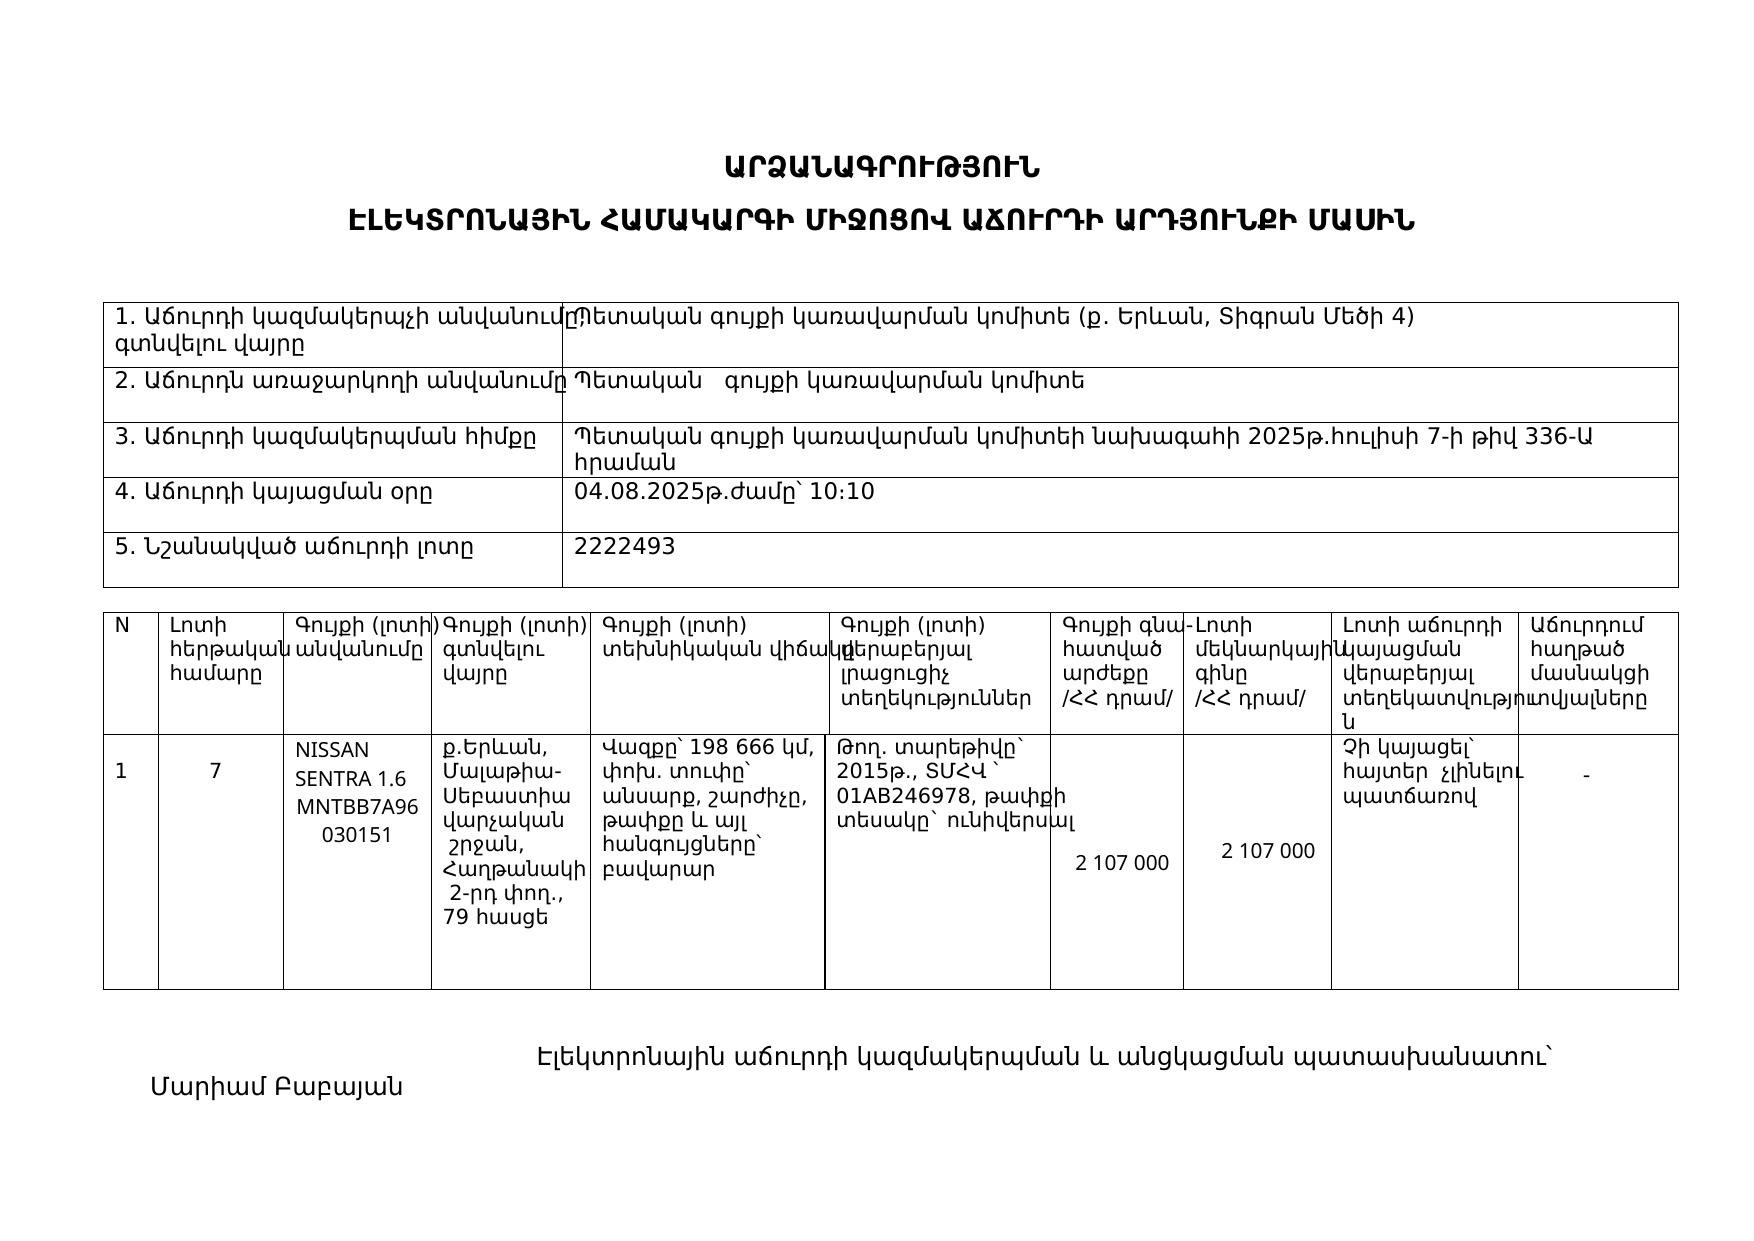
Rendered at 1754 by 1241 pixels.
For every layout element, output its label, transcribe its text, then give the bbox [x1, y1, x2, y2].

table_cell 1 [104, 735, 158, 989]
table_cell Չի կայացել՝ հայտեր չլինելու պատճառով [1332, 735, 1518, 989]
table_header Աճուրդում հաղթած մասնակցի տվյալները [1519, 613, 1678, 734]
table_header Լոտի աճուրդի կայացման վերաբերյալ տեղեկատվություն [1332, 613, 1518, 734]
table_header Լոտի մեկնարկային գինը /ՀՀ դրամ/ [1184, 613, 1331, 734]
table_cell 2․ Աճուրդն առաջարկողի անվանումը [104, 368, 562, 422]
table_header Գույքի (լոտի) տեխնիկական վիճակը [591, 613, 829, 734]
table_cell - [1519, 735, 1678, 989]
table_header Գույքի գնա- հատված արժեքը /ՀՀ դրամ/ [1051, 613, 1183, 734]
table_cell ք․Երևան, Մալաթիա- Սեբաստիա վարչական շրջան, Հաղթանակի 2-րդ փող․, 79 հասցե [432, 735, 590, 989]
table_header N [104, 613, 158, 734]
table_cell 04.08.2025թ․ժամը՝ 10։10 [563, 478, 1678, 532]
table_header 1․ Աճուրդի կազմակերպչի անվանումը, գտնվելու վայրը [104, 303, 562, 367]
table_header Գույքի (լոտի) վերաբերյալ լրացուցիչ տեղեկություններ [830, 613, 1050, 734]
text Էլեկտրոնային աճուրդի կազմակերպման և անցկացման պատասխանատու՝ Մարիամ Բաբայան [150, 1042, 1641, 1101]
table_cell Պետական գույքի կառավարման կոմիտեի նախագահի 2025թ․հուլիսի 7-ի թիվ 336-Ա հրաման [563, 423, 1678, 477]
table_cell Թող․ տարեթիվը` 2015թ․, ՏՄՀՎ ՝ 01AB246978, թափքի տեսակը` ունիվերսալ [826, 735, 1050, 989]
text ԱՐՁԱՆԱԳՐՈՒԹՅՈՒՆ [122, 150, 1641, 184]
text ԷԼԵԿՏՐՈՆԱՅԻՆ ՀԱՄԱԿԱՐԳԻ ՄԻՋՈՑՈՎ ԱՃՈՒՐԴԻ ԱՐԴՅՈՒՆՔԻ ՄԱՍԻՆ [122, 203, 1641, 237]
table_cell 7 [159, 735, 283, 989]
table_header Գույքի (լոտի) անվանումը [284, 613, 431, 734]
table_cell Վազքը՝ 198 666 կմ, փոխ. տուփը՝ անսարք, շարժիչը, թափքը և այլ հանգույցները՝ բավարար [591, 735, 824, 989]
table_cell NISSAN SENTRA 1.6 MNTBB7A96030151 [284, 735, 431, 989]
table_cell 5․ Նշանակված աճուրդի լոտը [104, 533, 562, 587]
table_header Պետական գույքի կառավարման կոմիտե (ք․ Երևան, Տիգրան Մեծի 4) [563, 303, 1678, 367]
table_cell Պետական գույքի կառավարման կոմիտե [563, 368, 1678, 422]
table_header Գույքի (լոտի) գտնվելու վայրը [432, 613, 590, 734]
table_cell 4․ Աճուրդի կայացման օրը [104, 478, 562, 532]
table_cell 2222493 [563, 533, 1678, 587]
table_cell 2 107 000 [1184, 735, 1331, 989]
table_header Լոտի հերթական համարը [159, 613, 283, 734]
table_cell 2 107 000 [1051, 735, 1183, 989]
table_cell 3․ Աճուրդի կազմակերպման հիմքը [104, 423, 562, 477]
